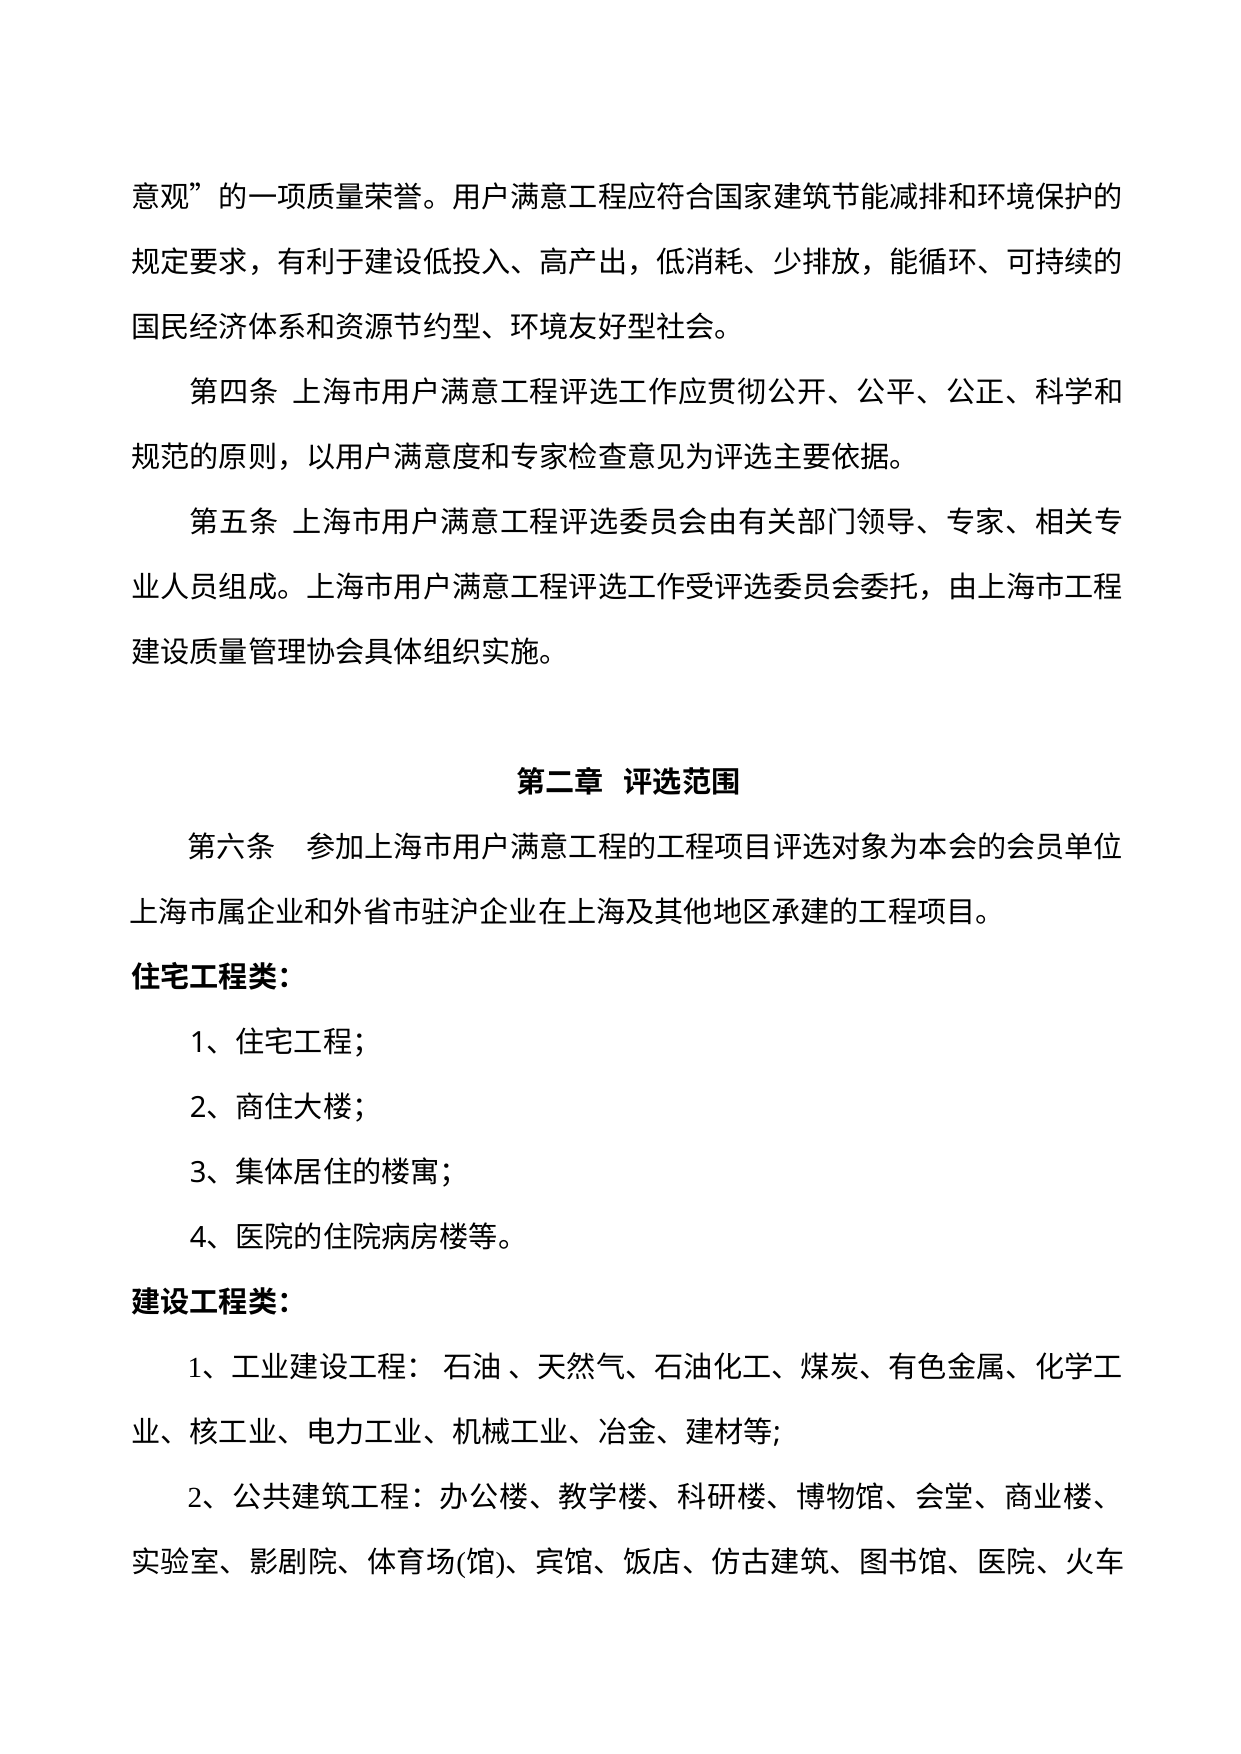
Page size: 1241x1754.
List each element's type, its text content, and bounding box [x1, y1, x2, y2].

text 3、集体居住的楼寓； [131, 1137, 1125, 1202]
list 参加上海市用户满意工程的工程项目评选对象为本会的会员单位、上海市属企业和外省市驻沪企业在上海及其他地区承建的工程项目。 [129, 812, 1125, 942]
text 第四条 上海市用户满意工程评选工作应贯彻公开、公平、公正、科学和规范的原则，以用户满意度和专家检查意见为评选主要依据。 [131, 357, 1125, 487]
text 第二章 评选范围 [131, 747, 1125, 812]
text 住宅工程类： [131, 942, 1125, 1007]
text 4、医院的住院病房楼等。 [131, 1202, 1125, 1267]
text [131, 162, 1125, 357]
text 建设工程类： [131, 1267, 1125, 1332]
text 2、商住大楼； [131, 1072, 1125, 1137]
text 1、住宅工程； [131, 1007, 1125, 1072]
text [131, 1462, 1125, 1592]
text 第五条 上海市用户满意工程评选委员会由有关部门领导、专家、相关专业人员组成。上海市用户满意工程评选工作受评选委员会委托，由上海市工程建设质量管理协会具体组织实施。 [131, 487, 1125, 682]
text 1、工业建设工程： 石油 、天然气、石油化工、煤炭、有色金属、化学工业、核工业、电力工业、机械工业、冶金、建材等; [131, 1332, 1125, 1462]
